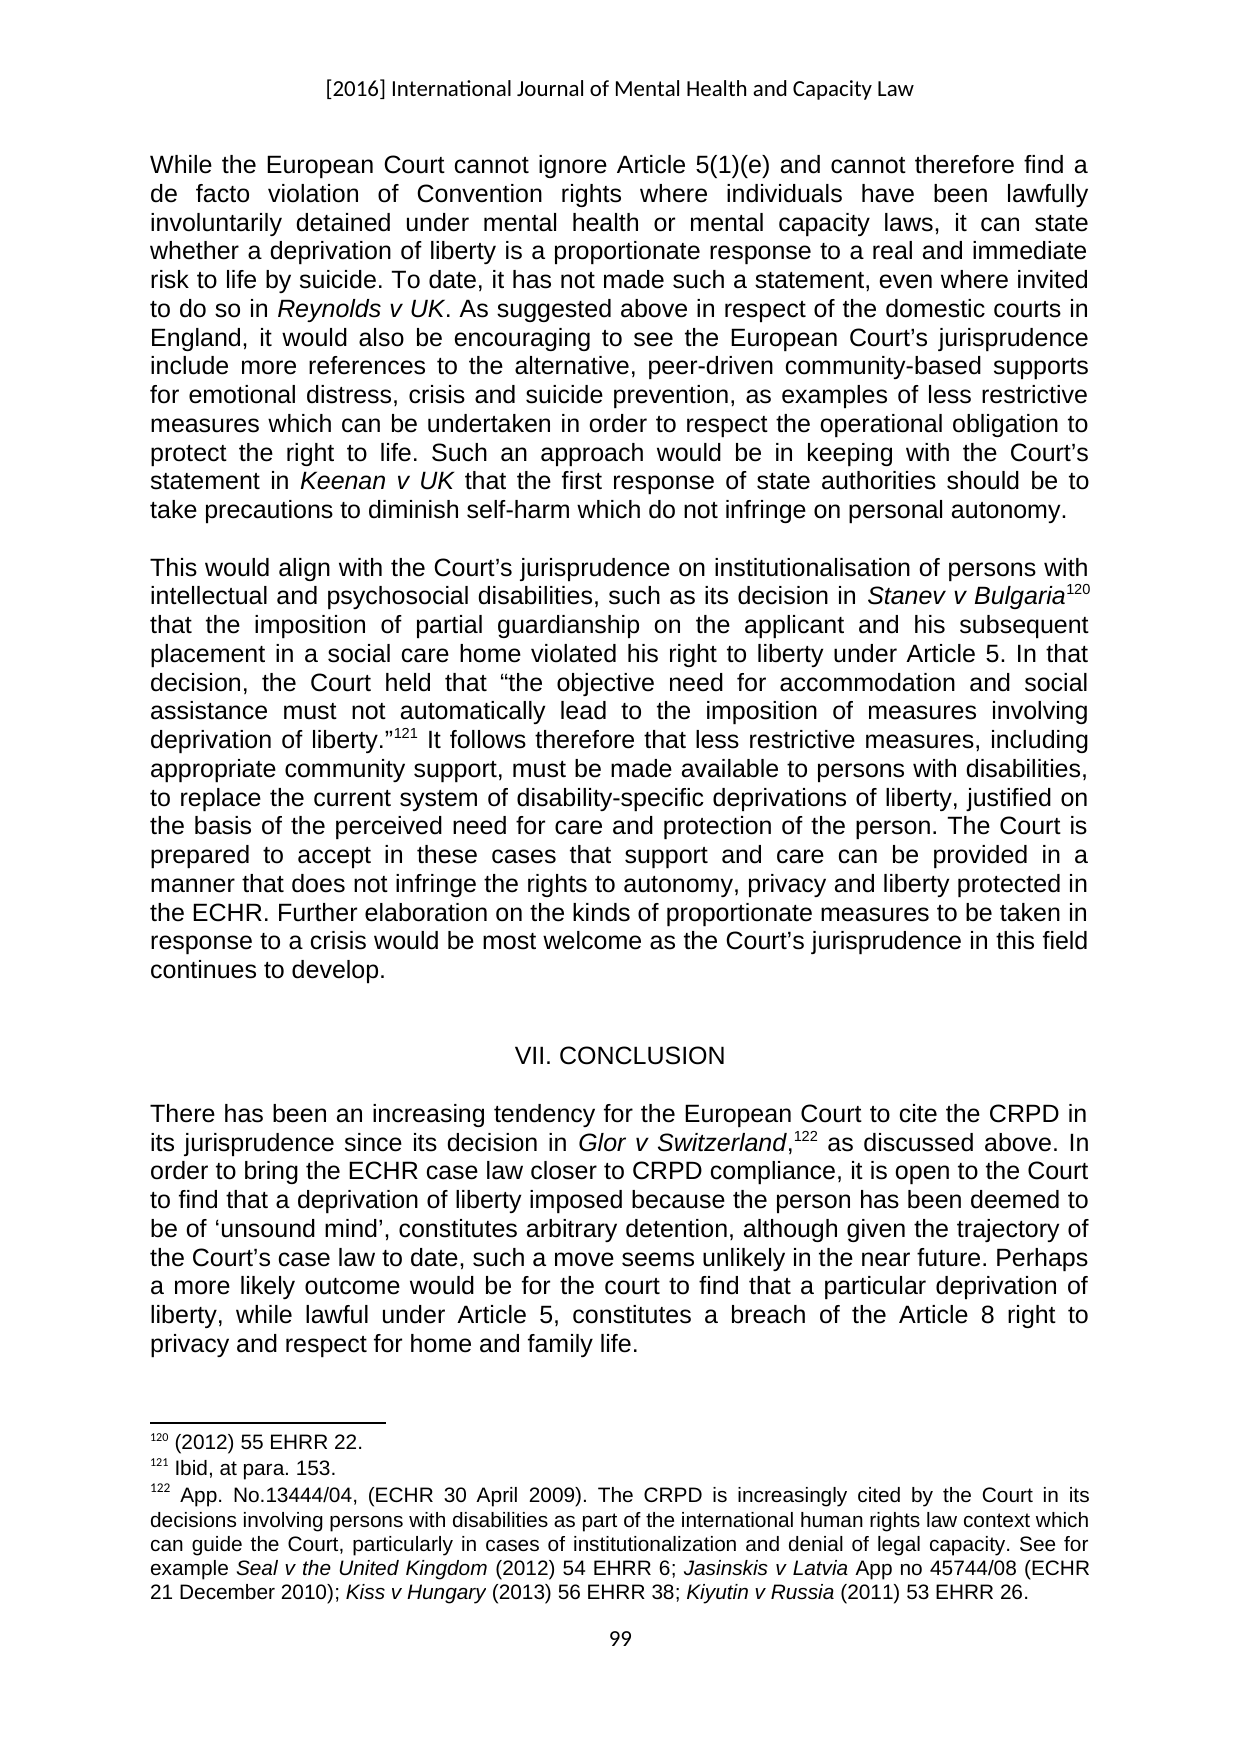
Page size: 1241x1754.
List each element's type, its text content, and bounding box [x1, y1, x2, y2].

text There has been an increasing tendency for the European Court to cite the CRPD in its jurisprudence since its decision in Glor v Switzerland, as discussed above. In order to bring the ECHR case law closer to CRPD compliance, it is open to the Court to find that a deprivation of liberty imposed because the person has been deemed to be of ‘unsound mind’, constitutes arbitrary detention, although given the trajectory of the Court’s case law to date, such a move seems unlikely in the near future. Perhaps a more likely outcome would be for the court to find that a particular deprivation of liberty, while lawful under Article 5, constitutes a breach of the Article 8 right to privacy and respect for home and family life. [150, 1099, 1090, 1357]
text This would align with the Court’s jurisprudence on institutionalisation of persons with intellectual and psychosocial disabilities, such as its decision in Stanev v Bulgaria that the imposition of partial guardianship on the applicant and his subsequent placement in a social care home violated his right to liberty under Article 5. In that decision, the Court held that “the objective need for accommodation and social assistance must not automatically lead to the imposition of measures involving deprivation of liberty.” It follows therefore that less restrictive measures, including appropriate community support, must be made available to persons with disabilities, to replace the current system of disability-specific deprivations of liberty, justified on the basis of the perceived need for care and protection of the person. The Court is prepared to accept in these cases that support and care can be provided in a manner that does not infringe the rights to autonomy, privacy and liberty protected in the ECHR. Further elaboration on the kinds of proportionate measures to be taken in response to a crisis would be most welcome as the Court’s jurisprudence in this field continues to develop. [150, 552, 1090, 984]
text VII. CONCLUSION [150, 1041, 1090, 1070]
text While the European Court cannot ignore Article 5(1)(e) and cannot therefore find a de facto violation of Convention rights where individuals have been lawfully involuntarily detained under mental health or mental capacity laws, it can state whether a deprivation of liberty is a proportionate response to a real and immediate risk to life by suicide. To date, it has not made such a statement, even where invited to do so in Reynolds v UK. As suggested above in respect of the domestic courts in England, it would also be encouraging to see the European Court’s jurisprudence include more references to the alternative, peer-driven community-based supports for emotional distress, crisis and suicide prevention, as examples of less restrictive measures which can be undertaken in order to respect the operational obligation to protect the right to life. Such an approach would be in keeping with the Court’s statement in Keenan v UK that the first response of state authorities should be to take precautions to diminish self-harm which do not infringe on personal autonomy. [150, 150, 1090, 524]
